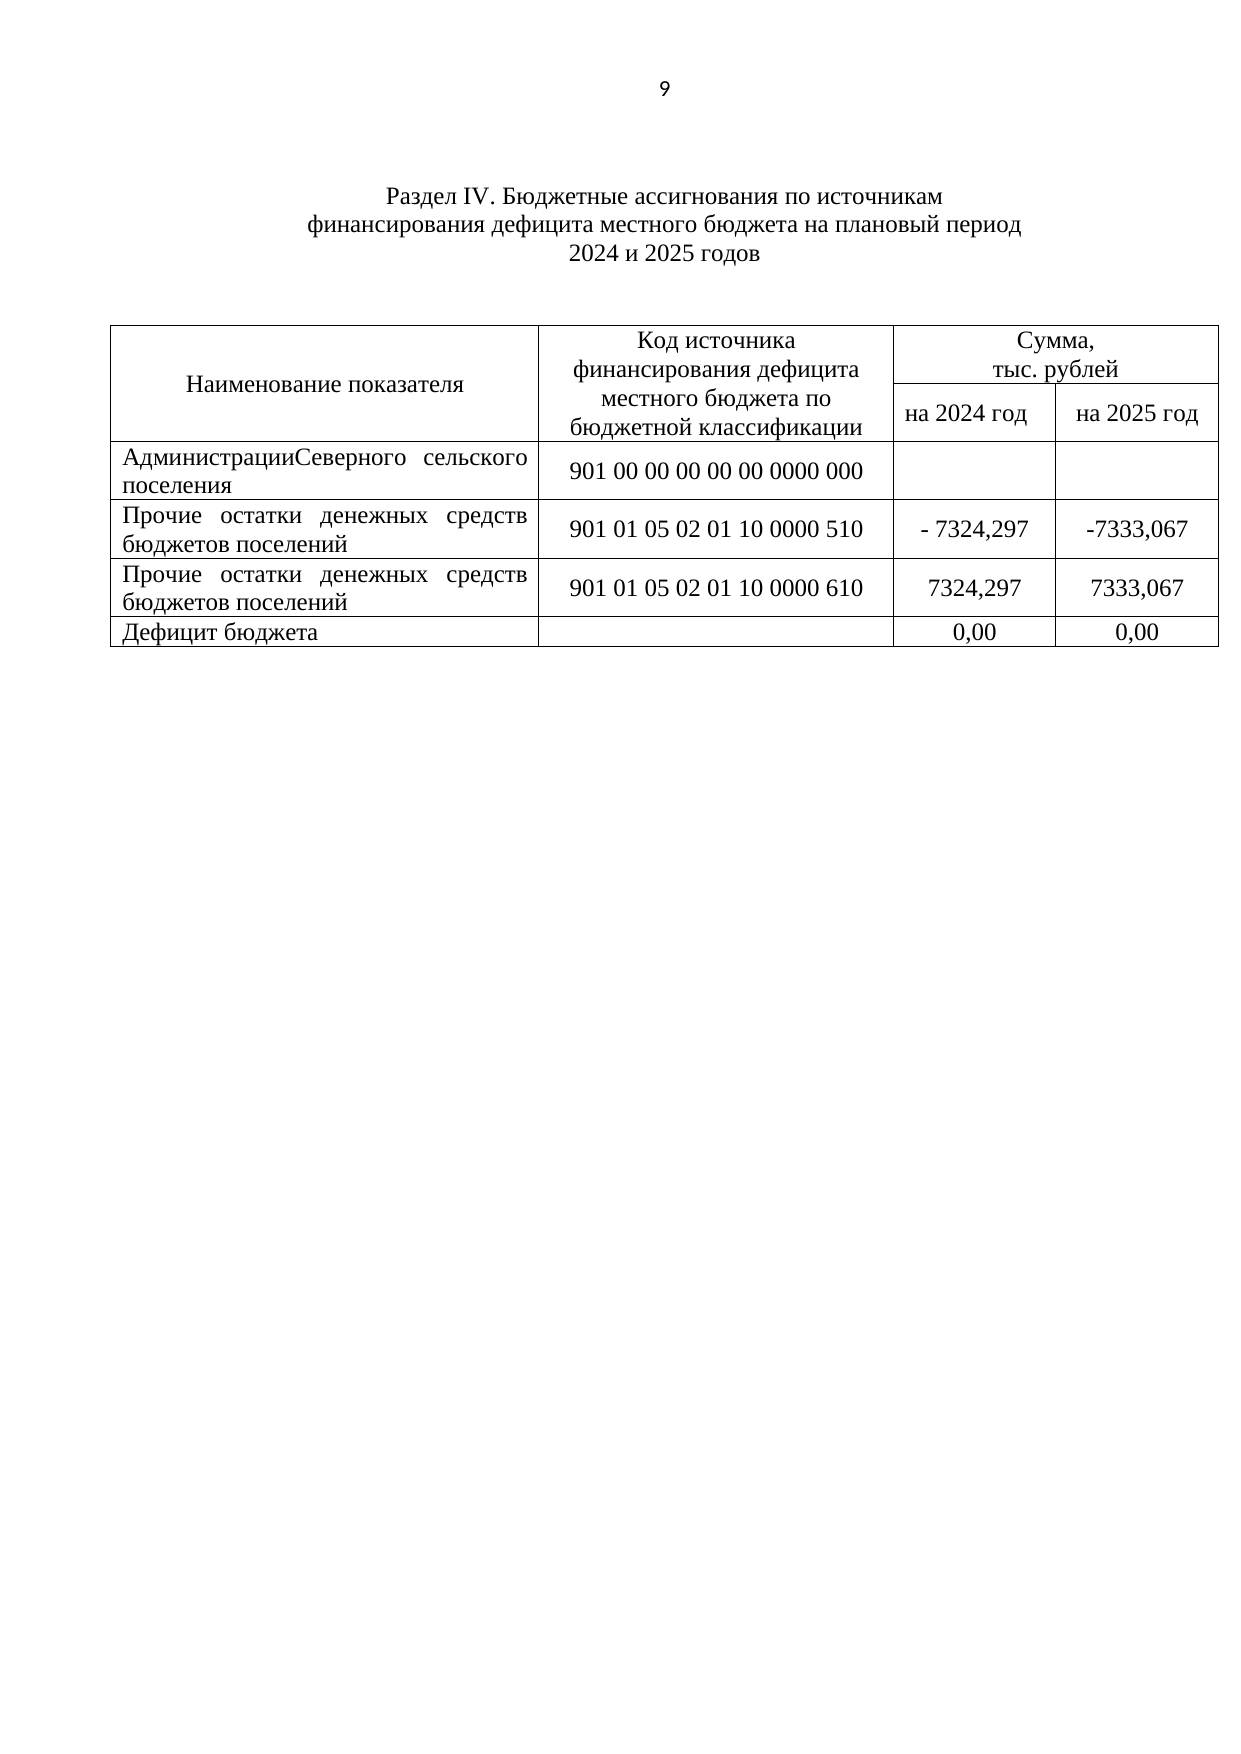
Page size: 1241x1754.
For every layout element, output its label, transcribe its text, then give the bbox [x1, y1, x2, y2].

table_header Сумма, тыс. рублей [894, 326, 1218, 383]
table_cell 0,00 [894, 617, 1055, 646]
table_cell 7324,297 [894, 559, 1055, 616]
table_cell АдминистрацииСеверного сельского поселения [111, 442, 538, 499]
table_cell Прочие остатки денежных средств бюджетов поселений [111, 559, 538, 616]
table_cell [539, 617, 893, 646]
table_cell на 2024 год [894, 384, 1055, 441]
table_cell на 2025 год [1056, 384, 1218, 441]
text Раздел IV. Бюджетные ассигнования по источникам [177, 181, 1152, 209]
table_header Код источника финансирования дефицита местного бюджета по бюджетной классификации [539, 326, 893, 441]
table_cell Дефицит бюджета [111, 617, 538, 646]
table_cell -7333,067 [1056, 500, 1218, 558]
table_cell 901 00 00 00 00 00 0000 000 [539, 442, 893, 499]
table_cell [1056, 442, 1218, 499]
table_cell 901 01 05 02 01 10 0000 610 [539, 559, 893, 616]
text 2024 и 2025 годов [177, 238, 1152, 267]
text финансирования дефицита местного бюджета на плановый период [177, 209, 1152, 238]
table_cell - 7324,297 [894, 500, 1055, 558]
table_header Наименование показателя [111, 326, 538, 441]
table_cell [894, 442, 1055, 499]
table_cell 7333,067 [1056, 559, 1218, 616]
table_cell 901 01 05 02 01 10 0000 510 [539, 500, 893, 558]
table_cell 0,00 [1056, 617, 1218, 646]
table_cell Прочие остатки денежных средств бюджетов поселений [111, 500, 538, 558]
